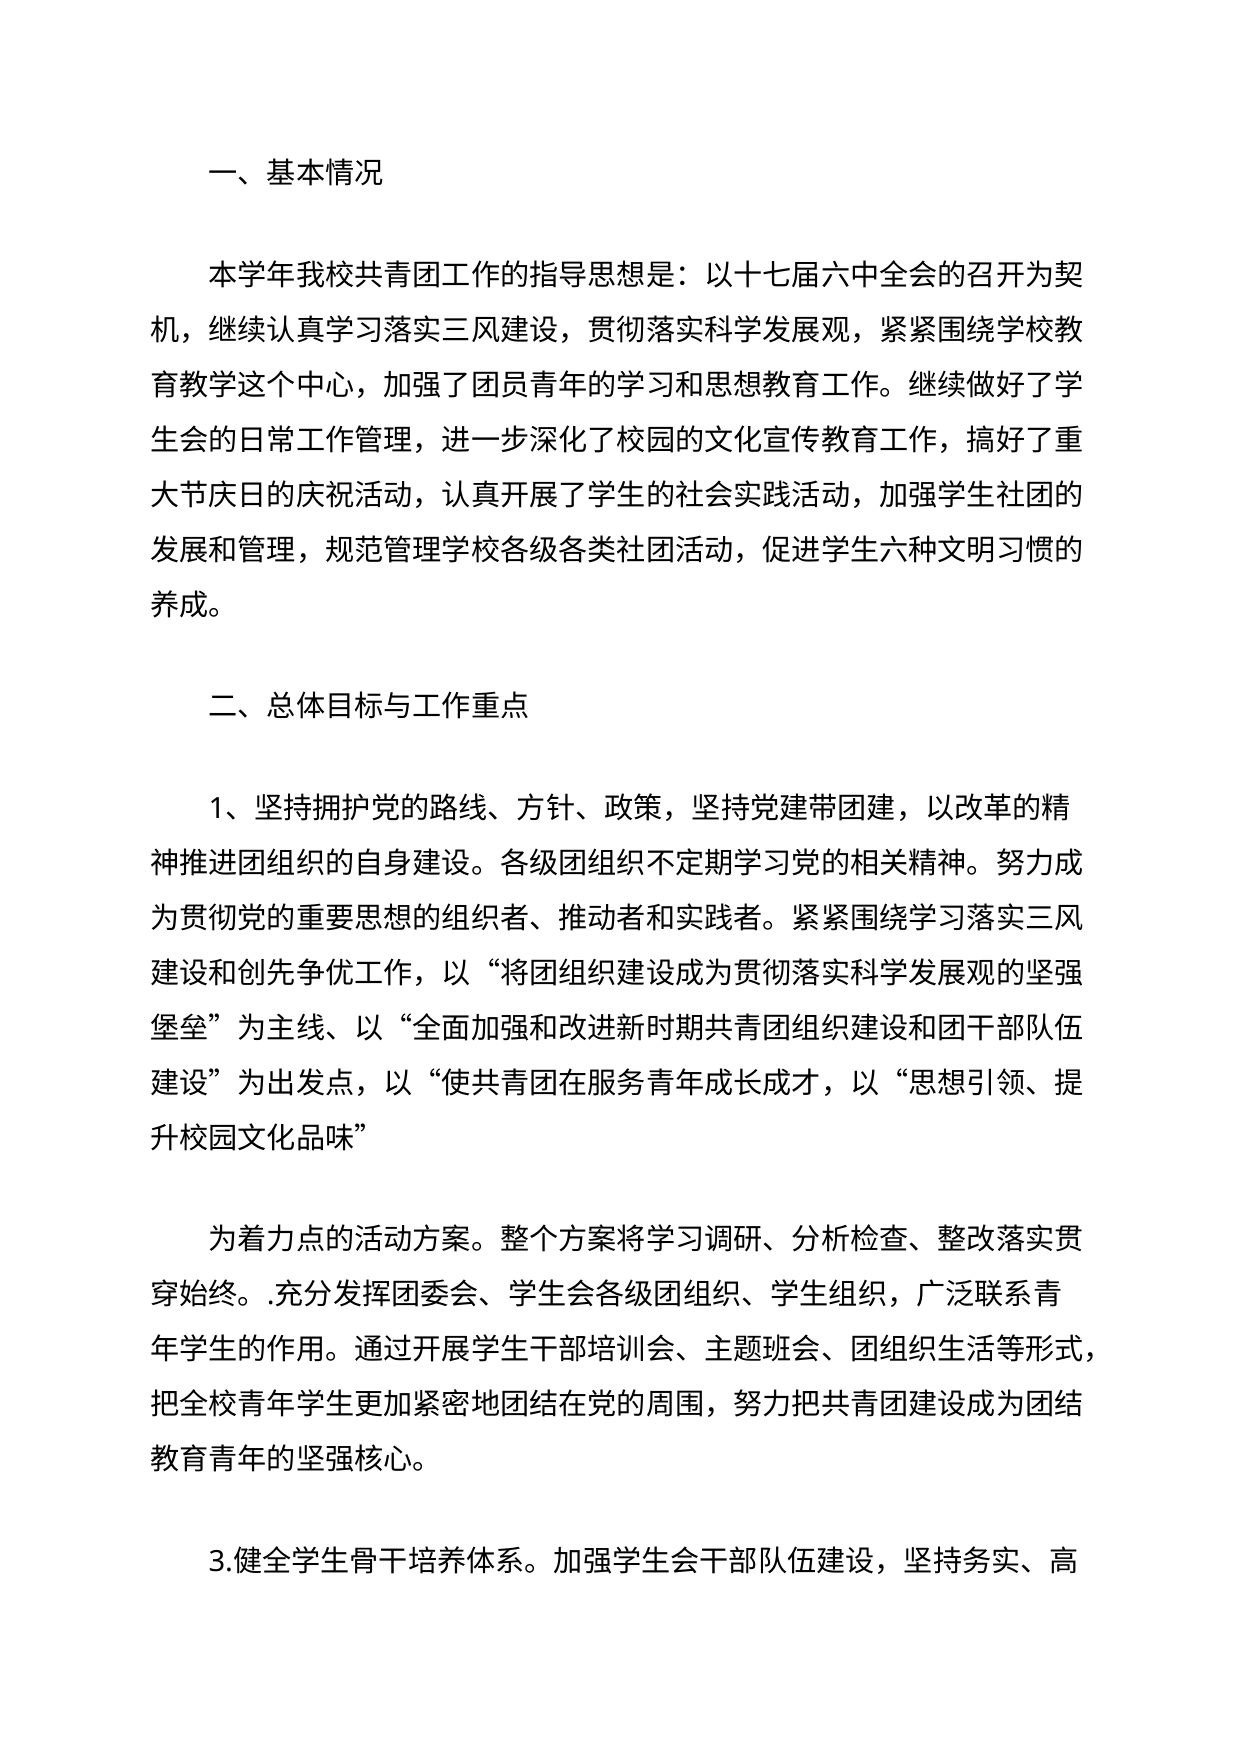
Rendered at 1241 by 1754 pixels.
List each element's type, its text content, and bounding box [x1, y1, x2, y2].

text 二、总体目标与工作重点 [150, 683, 1090, 725]
text 为着力点的活动方案。整个方案将学习调研、分析检查、整改落实贯穿始终。.充分发挥团委会、学生会各级团组织、学生组织，广泛联系青年学生的作用。通过开展学生干部培训会、主题班会、团组织生活等形式，把全校青年学生更加紧密地团结在党的周围，努力把共青团建设成为团结教育青年的坚强核心。 [150, 1216, 1090, 1478]
text 本学年我校共青团工作的指导思想是：以十七届六中全会的召开为契机，继续认真学习落实三风建设，贯彻落实科学发展观，紧紧围绕学校教育教学这个中心，加强了团员青年的学习和思想教育工作。继续做好了学生会的日常工作管理，进一步深化了校园的文化宣传教育工作，搞好了重大节庆日的庆祝活动，认真开展了学生的社会实践活动，加强学生社团的发展和管理，规范管理学校各级各类社团活动，促进学生六种文明习惯的养成。 [150, 252, 1090, 623]
text 一、基本情况 [150, 150, 1090, 192]
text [150, 1537, 1090, 1580]
text 1、坚持拥护党的路线、方针、政策，坚持党建带团建，以改革的精神推进团组织的自身建设。各级团组织不定期学习党的相关精神。努力成为贯彻党的重要思想的组织者、推动者和实践者。紧紧围绕学习落实三风建设和创先争优工作，以“将团组织建设成为贯彻落实科学发展观的坚强堡垒”为主线、以“全面加强和改进新时期共青团组织建设和团干部队伍建设”为出发点，以“使共青团在服务青年成长成才，以“思想引领、提升校园文化品味” [150, 785, 1090, 1156]
